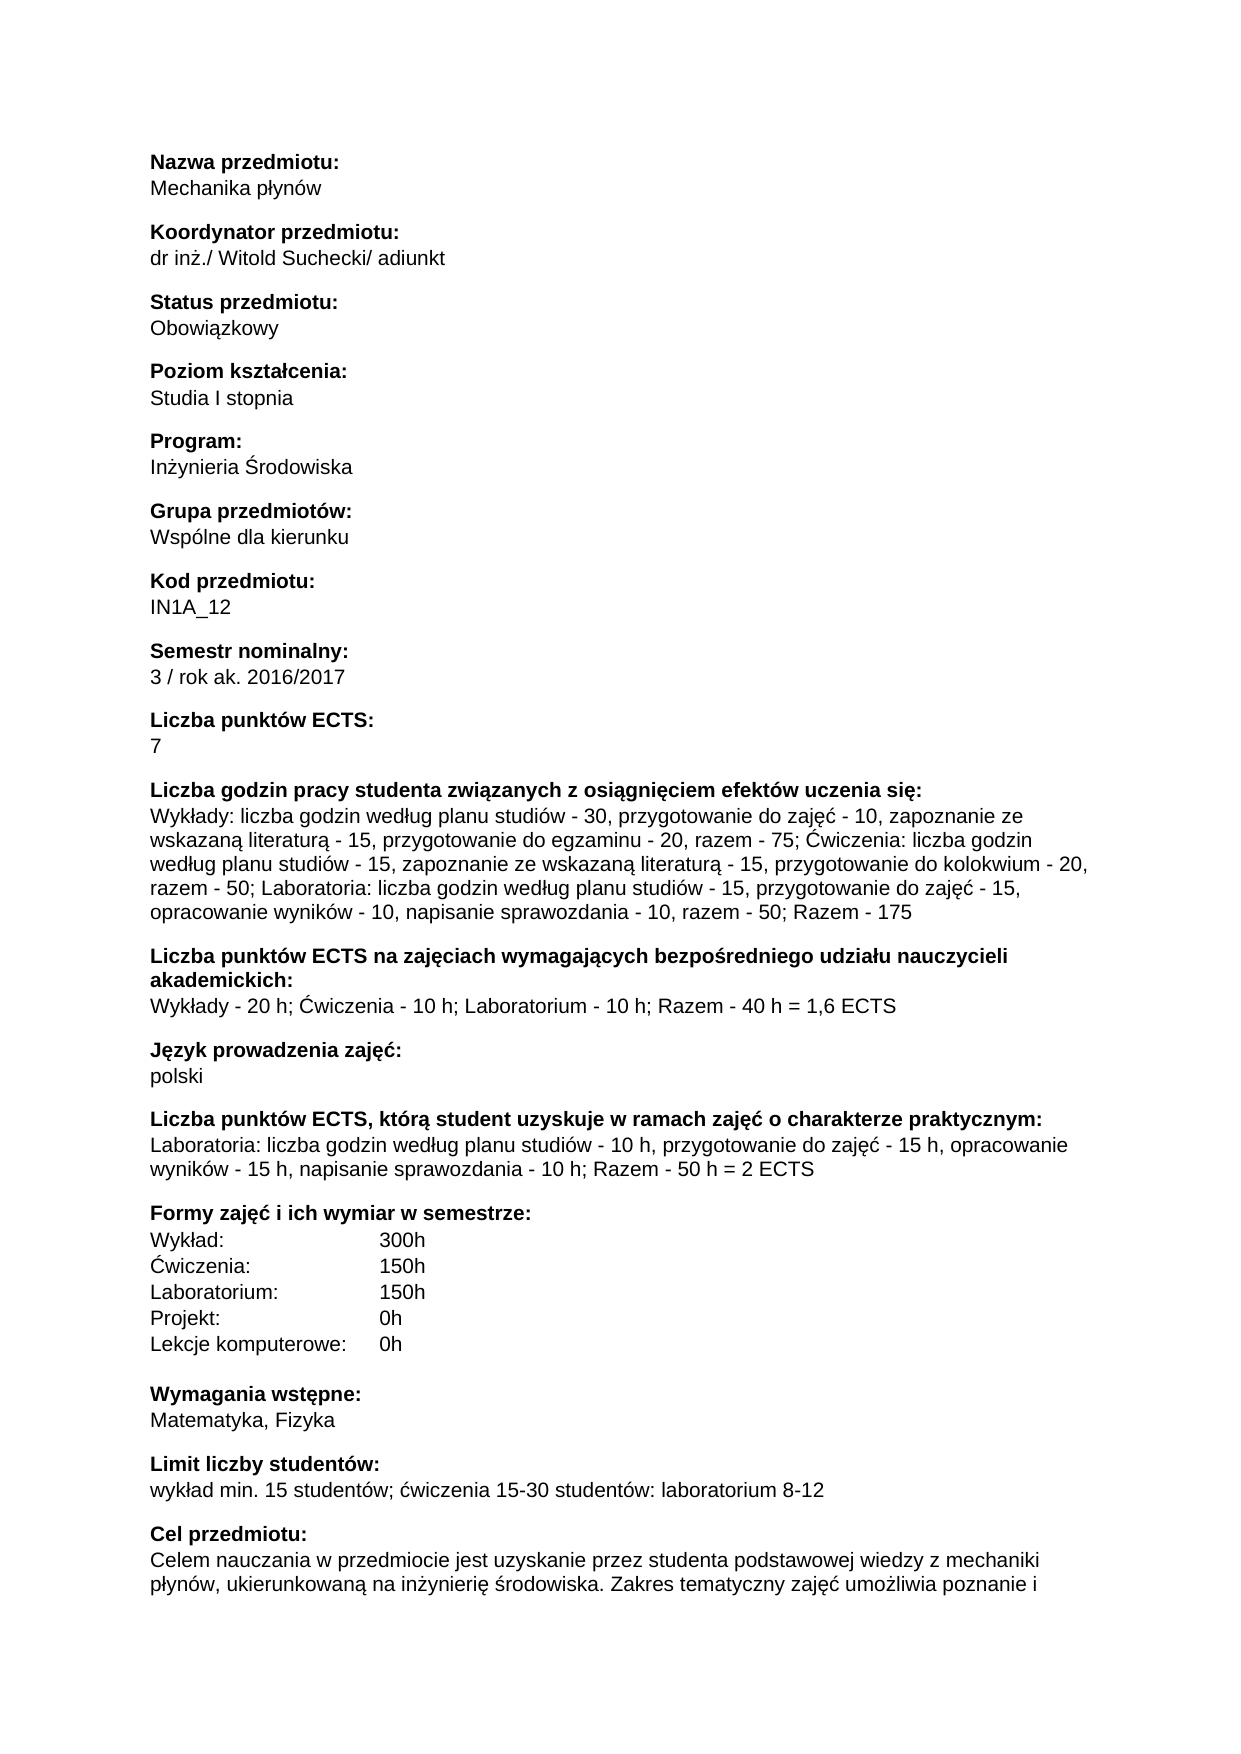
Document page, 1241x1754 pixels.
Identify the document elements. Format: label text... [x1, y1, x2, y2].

text Liczba punktów ECTS: [150, 708, 1090, 732]
text Język prowadzenia zajęć: [150, 1037, 1090, 1061]
text Wykłady - 20 h; Ćwiczenia - 10 h; Laboratorium - 10 h; Razem - 40 h = 1,6 ECTS [150, 994, 1090, 1018]
text Wymagania wstępne: [150, 1382, 1090, 1406]
text Inżynieria Środowiska [150, 455, 1090, 479]
table_cell Ćwiczenia: [140, 1254, 367, 1278]
text Liczba godzin pracy studenta związanych z osiągnięciem efektów uczenia się: [150, 778, 1090, 802]
table_cell 150h [369, 1278, 597, 1304]
table_cell Projekt: [140, 1306, 367, 1330]
text Matematyka, Fizyka [150, 1408, 1090, 1432]
text dr inż./ Witold Suchecki/ adiunkt [150, 246, 1090, 270]
table_cell 0h [369, 1330, 597, 1356]
table_cell 150h [369, 1252, 597, 1278]
text Limit liczby studentów: [150, 1452, 1090, 1476]
text Cel przedmiotu: [150, 1521, 1090, 1545]
table_header Wykład: [140, 1228, 367, 1252]
text Poziom kształcenia: [150, 359, 1090, 383]
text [150, 1547, 1090, 1595]
text Wykłady: liczba godzin według planu studiów - 30, przygotowanie do zajęć - 10, zapoznanie ze wskazaną literaturą - 15, przygotowanie do egzaminu - 20, razem - 75; Ćwiczenia: liczba godzin według planu studiów - 15, zapoznanie ze wskazaną literaturą - 15, przygotowanie do kolokwium - 20, razem - 50; Laboratoria: liczba godzin według planu studiów - 15, przygotowanie do zajęć - 15, opracowanie wyników - 10, napisanie sprawozdania - 10, razem - 50; Razem - 175 [150, 804, 1090, 924]
text Program: [150, 429, 1090, 453]
table_header 300h [369, 1228, 597, 1252]
table_cell 0h [369, 1304, 597, 1330]
text Status przedmiotu: [150, 289, 1090, 313]
text Liczba punktów ECTS na zajęciach wymagających bezpośredniego udziału nauczycieli akademickich: [150, 944, 1090, 992]
text Nazwa przedmiotu: [150, 150, 1090, 174]
table_cell Laboratorium: [140, 1280, 367, 1304]
text 3 / rok ak. 2016/2017 [150, 664, 1090, 688]
text wykład min. 15 studentów; ćwiczenia 15-30 studentów: laboratorium 8-12 [150, 1478, 1090, 1502]
text IN1A_12 [150, 595, 1090, 619]
text Studia I stopnia [150, 385, 1090, 409]
text Formy zajęć i ich wymiar w semestrze: [150, 1201, 1090, 1225]
text Wspólne dla kierunku [150, 525, 1090, 549]
table_cell Lekcje komputerowe: [140, 1332, 367, 1356]
text polski [150, 1063, 1090, 1087]
text 7 [150, 734, 1090, 758]
text Kod przedmiotu: [150, 569, 1090, 593]
text Grupa przedmiotów: [150, 499, 1090, 523]
text Koordynator przedmiotu: [150, 220, 1090, 244]
text Mechanika płynów [150, 176, 1090, 200]
text Semestr nominalny: [150, 638, 1090, 662]
text Liczba punktów ECTS, którą student uzyskuje w ramach zajęć o charakterze praktycznym: [150, 1107, 1090, 1131]
text Obowiązkowy [150, 316, 1090, 339]
text Laboratoria: liczba godzin według planu studiów - 10 h, przygotowanie do zajęć - 15 h, opracowanie wyników - 15 h, napisanie sprawozdania - 10 h; Razem - 50 h = 2 ECTS [150, 1133, 1090, 1181]
